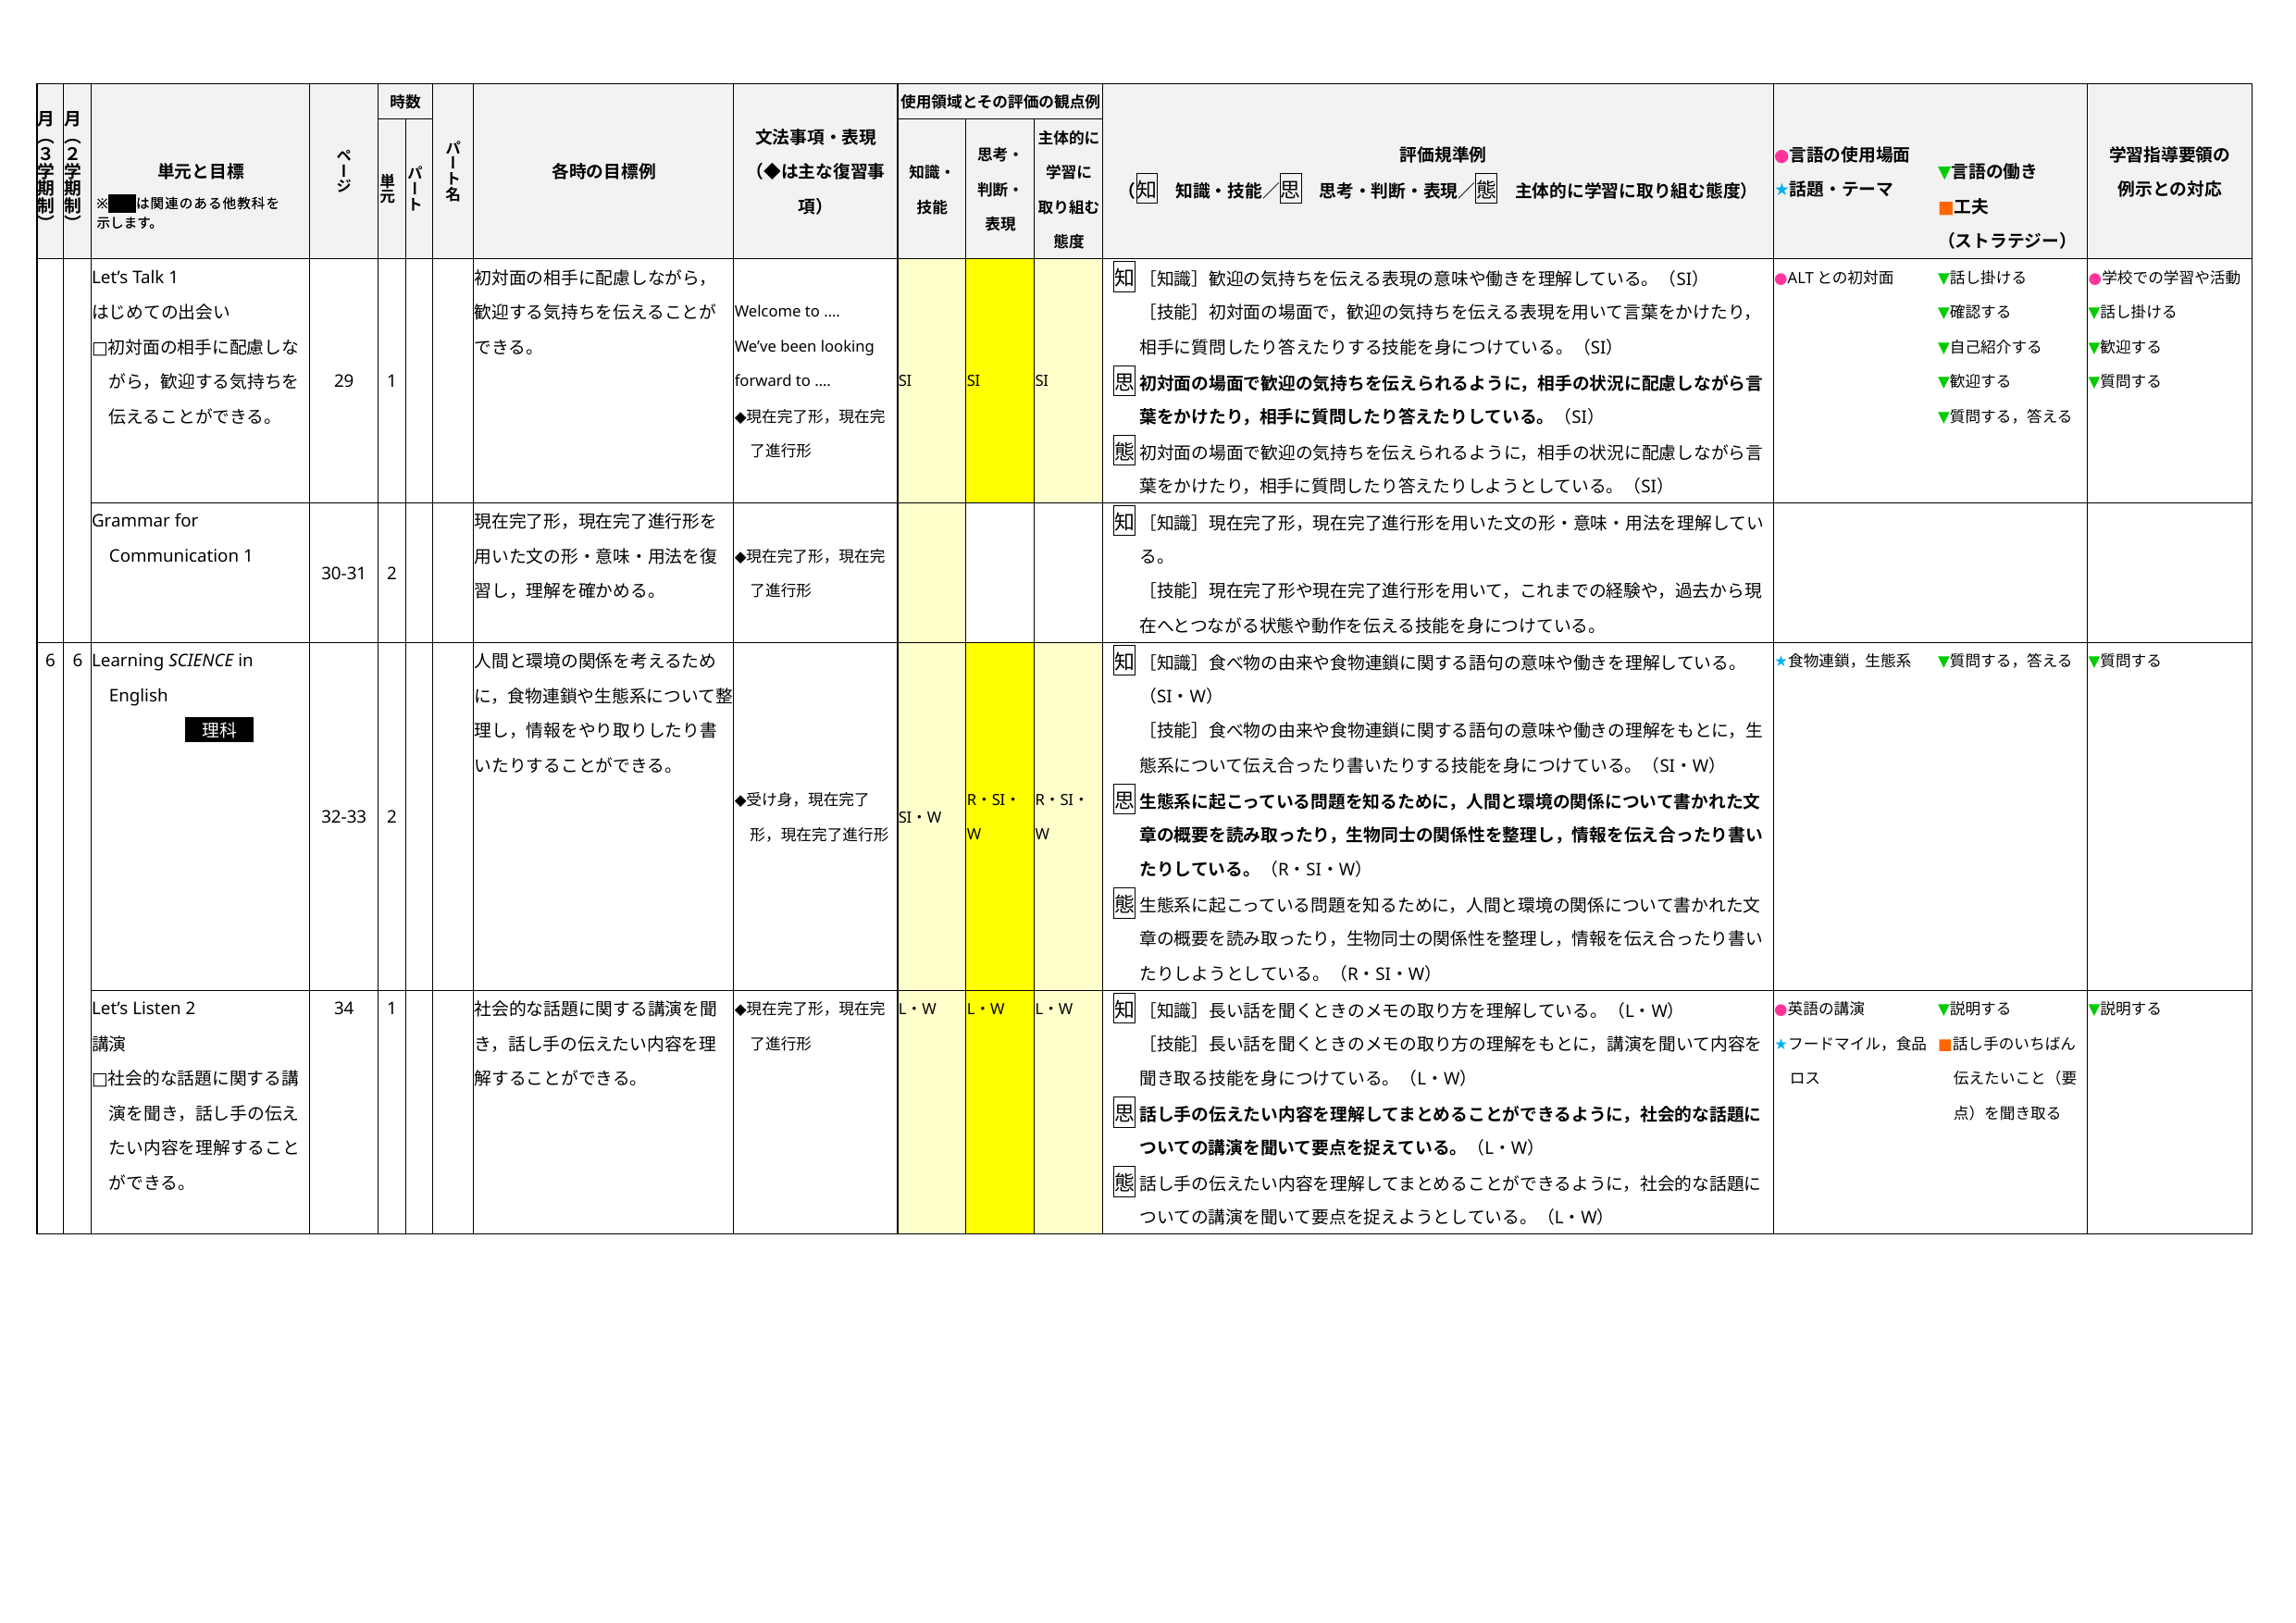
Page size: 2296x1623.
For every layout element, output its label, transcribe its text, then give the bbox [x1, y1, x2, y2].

table_cell R・SI・W [1035, 643, 1102, 990]
table_cell SI [1035, 259, 1102, 502]
table_header 評価規準例 （知 知識・技能／思 思考・判断・表現／態 主体的に学習に取り組む態度） [1103, 84, 1773, 258]
table_cell Grammar for Communication 1 [92, 503, 309, 642]
table_header 単元と目標 [92, 84, 309, 258]
table_header 月（２学期制） [64, 84, 91, 258]
table_cell ▼話し掛ける ▼確認する ▼自己紹介する ▼歓迎する ▼質問する，答える [1937, 259, 2087, 502]
table_cell 社会的な話題に関する講演を聞き，話し手の伝えたい内容を理解することができる。 [474, 991, 733, 1233]
table_cell 29 [310, 259, 378, 502]
table_cell [1774, 503, 1937, 642]
table_cell [2088, 503, 2252, 642]
table_header 学習指導要領の 例示との対応 [2088, 84, 2252, 258]
table_cell ●英語の講演 ★フードマイル，食品ロス [1774, 991, 1937, 1233]
table_cell SI [899, 259, 965, 502]
table_cell ▼説明する [2088, 991, 2252, 1233]
table_cell [1937, 503, 2087, 642]
table_cell 6 [64, 643, 91, 1233]
table_header 文法事項・表現 （◆は主な復習事項） [734, 84, 897, 258]
table_cell ◆現在完了形，現在完了進行形 [734, 991, 897, 1233]
table_cell [433, 503, 473, 642]
table_cell [406, 643, 432, 990]
table_cell 2 [379, 503, 405, 642]
table_cell Let’s Talk 1 はじめての出会い □初対面の相手に配慮しながら，歓迎する気持ちを伝えることができる。 [92, 259, 309, 502]
table_cell SI [966, 259, 1034, 502]
table_cell 34 [310, 991, 378, 1233]
table_header 各時の目標例 [474, 84, 733, 258]
table_cell [899, 503, 965, 642]
table_cell 単元 [379, 119, 405, 258]
table_cell 6 [38, 643, 63, 1233]
table_cell 初対面の相手に配慮しながら，歓迎する気持ちを伝えることができる。 [474, 259, 733, 502]
table_cell L・W [899, 991, 965, 1233]
table_cell Welcome to …. We’ve been looking forward to …. ◆現在完了形，現在完了進行形 [734, 259, 897, 502]
table_cell ▼説明する ■話し手のいちばん伝えたいこと（要点）を聞き取る [1937, 991, 2087, 1233]
table_cell 30-31 [310, 503, 378, 642]
table_cell パート [406, 119, 432, 258]
table_cell ★食物連鎖，生態系 [1774, 643, 1937, 990]
table_cell 人間と環境の関係を考えるために，食物連鎖や生態系について整理し，情報をやり取りしたり書いたりすることができる。 [474, 643, 733, 990]
table_cell Learning SCIENCE in English 理科 [92, 643, 309, 990]
table_cell 2 [379, 643, 405, 990]
table_cell ◆受け身，現在完了形，現在完了進行形 [734, 643, 897, 990]
table_cell [406, 503, 432, 642]
table_cell [1035, 503, 1102, 642]
table_cell 知識・ 技能 [899, 119, 965, 258]
table_cell 32-33 [310, 643, 378, 990]
table_cell 知 ［知識］食べ物の由来や食物連鎖に関する語句の意味や働きを理解している。（SI・W） ［技能］食べ物の由来や食物連鎖に関する語句の意味や働きの理解をもとに，生態系について伝え合ったり書いたりする技能を身につけている。（SI・W） 思 生態系に起こっている問題を知るために，人間と環境の関係について書かれた文章の概要を読み取ったり，生物同士の関係性を整理し，情報を伝え合ったり書いたりしている。（R・SI・W） 態 生態系に起こっている問題を知るために，人間と環境の関係について書かれた文章の概要を読み取ったり，生物同士の関係性を整理し，情報を伝え合ったり書いたりしようとしている。（R・SI・W） [1103, 643, 1773, 990]
table_cell 思考・ 判断・ 表現 [966, 119, 1034, 258]
table_cell ▼質問する，答える [1937, 643, 2087, 990]
table_cell [433, 991, 473, 1233]
table_cell 1 [379, 991, 405, 1233]
table_cell 主体的に 学習に 取り組む 態度 [1035, 119, 1102, 258]
table_header ▼言語の働き ■工夫 （ストラテジー） [1937, 84, 2087, 258]
table_header 使用領域とその評価の観点例 [899, 84, 1102, 118]
table_cell SI・W [899, 643, 965, 990]
table_cell 知 ［知識］歓迎の気持ちを伝える表現の意味や働きを理解している。（SI） ［技能］初対面の場面で，歓迎の気持ちを伝える表現を用いて言葉をかけたり，相手に質問したり答えたりする技能を身につけている。（SI） 思 初対面の場面で歓迎の気持ちを伝えられるように，相手の状況に配慮しながら言葉をかけたり，相手に質問したり答えたりしている。（SI） 態 初対面の場面で歓迎の気持ちを伝えられるように，相手の状況に配慮しながら言葉をかけたり，相手に質問したり答えたりしようとしている。（SI） [1103, 259, 1773, 502]
table_cell Let’s Listen 2 講演 □社会的な話題に関する講演を聞き，話し手の伝えたい内容を理解することができる。 [92, 991, 309, 1233]
table_cell 知 ［知識］現在完了形，現在完了進行形を用いた文の形・意味・用法を理解している。 ［技能］現在完了形や現在完了進行形を用いて，これまでの経験や，過去から現在へとつながる状態や動作を伝える技能を身につけている。 [1103, 503, 1773, 642]
table_cell [406, 991, 432, 1233]
table_cell [433, 643, 473, 990]
table_cell ●学校での学習や活動 ▼話し掛ける ▼歓迎する ▼質問する [2088, 259, 2252, 502]
table_cell L・W [966, 991, 1034, 1233]
table_cell R・SI・W [966, 643, 1034, 990]
table_cell 知 ［知識］長い話を聞くときのメモの取り方を理解している。（L・W） ［技能］長い話を聞くときのメモの取り方の理解をもとに，講演を聞いて内容を聞き取る技能を身につけている。（L・W） 思 話し手の伝えたい内容を理解してまとめることができるように，社会的な話題についての講演を聞いて要点を捉えている。（L・W） 態 話し手の伝えたい内容を理解してまとめることができるように，社会的な話題についての講演を聞いて要点を捉えようとしている。（L・W） [1103, 991, 1773, 1233]
table_header パート名 [433, 84, 473, 258]
table_cell [433, 259, 473, 502]
table_cell [966, 503, 1034, 642]
table_cell ◆現在完了形，現在完了進行形 [734, 503, 897, 642]
table_cell ▼質問する [2088, 643, 2252, 990]
table_cell ●ALTとの初対面 [1774, 259, 1937, 502]
table_header ●言語の使用場面 ★話題・テーマ [1774, 84, 1937, 258]
table_cell 1 [379, 259, 405, 502]
table_header 月（３学期制） [38, 84, 63, 258]
table_cell L・W [1035, 991, 1102, 1233]
table_cell [406, 259, 432, 502]
table_cell 現在完了形，現在完了進行形を用いた文の形・意味・用法を復習し，理解を確かめる。 [474, 503, 733, 642]
table_header ページ [310, 84, 378, 258]
table_header 時数 [379, 84, 432, 118]
